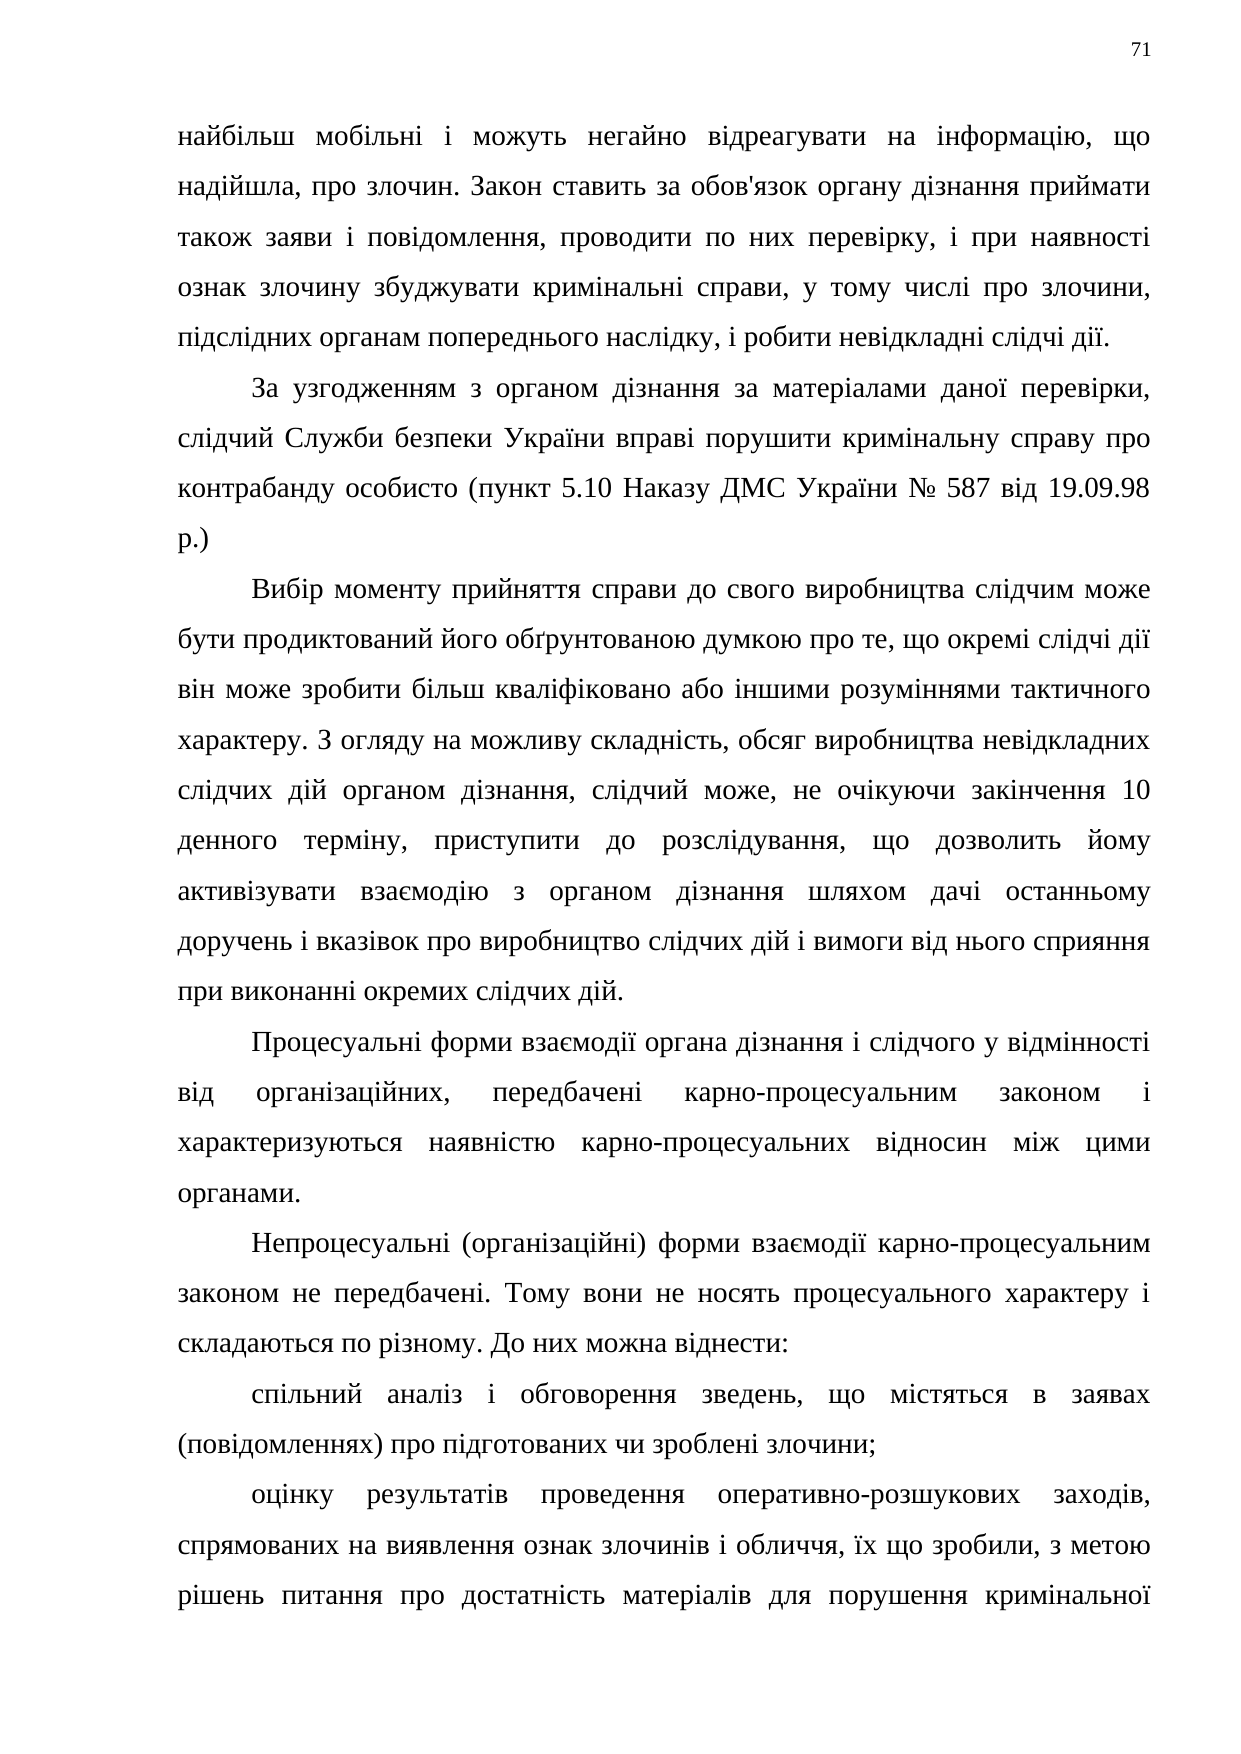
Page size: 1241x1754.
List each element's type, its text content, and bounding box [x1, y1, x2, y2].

text За узгодженням з органом дізнання за матеріалами даної перевірки, слідчий Служби безпеки України вправі порушити кримінальну справу про контрабанду особисто (пункт 5.10 Наказу ДМС України № 587 від 19.09.98 р.) [177, 370, 1152, 554]
text Процесуальні форми взаємодії органа дізнання і слідчого у відмінності від організаційних, передбачені карно-процесуальним законом і характеризуються наявністю карно-процесуальних відносин між цими органами. [177, 1024, 1152, 1208]
text Непроцесуальні (організаційні) форми взаємодії карно-процесуальним законом не передбачені. Тому вони не носять процесуального характеру і складаються по різному. До них можна віднести: [177, 1225, 1152, 1359]
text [177, 118, 1152, 353]
text Вибір моменту прийняття справи до свого виробництва слідчим може бути продиктований його обґрунтованою думкою про те, що окремі слідчі дії він може зробити більш кваліфіковано або іншими розуміннями тактичного характеру. З огляду на можливу складність, обсяг виробництва невідкладних слідчих дій органом дізнання, слідчий може, не очікуючи закінчення 10 денного терміну, приступити до розслідування, що дозволить йому активізувати взаємодію з органом дізнання шляхом дачі останньому доручень і вказівок про виробництво слідчих дій і вимоги від нього сприяння при виконанні окремих слідчих дій. [177, 571, 1152, 1007]
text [177, 1477, 1152, 1611]
text спільний аналіз і обговорення зведень, що містяться в заявах (повідомленнях) про підготованих чи зроблені злочини; [177, 1376, 1152, 1460]
